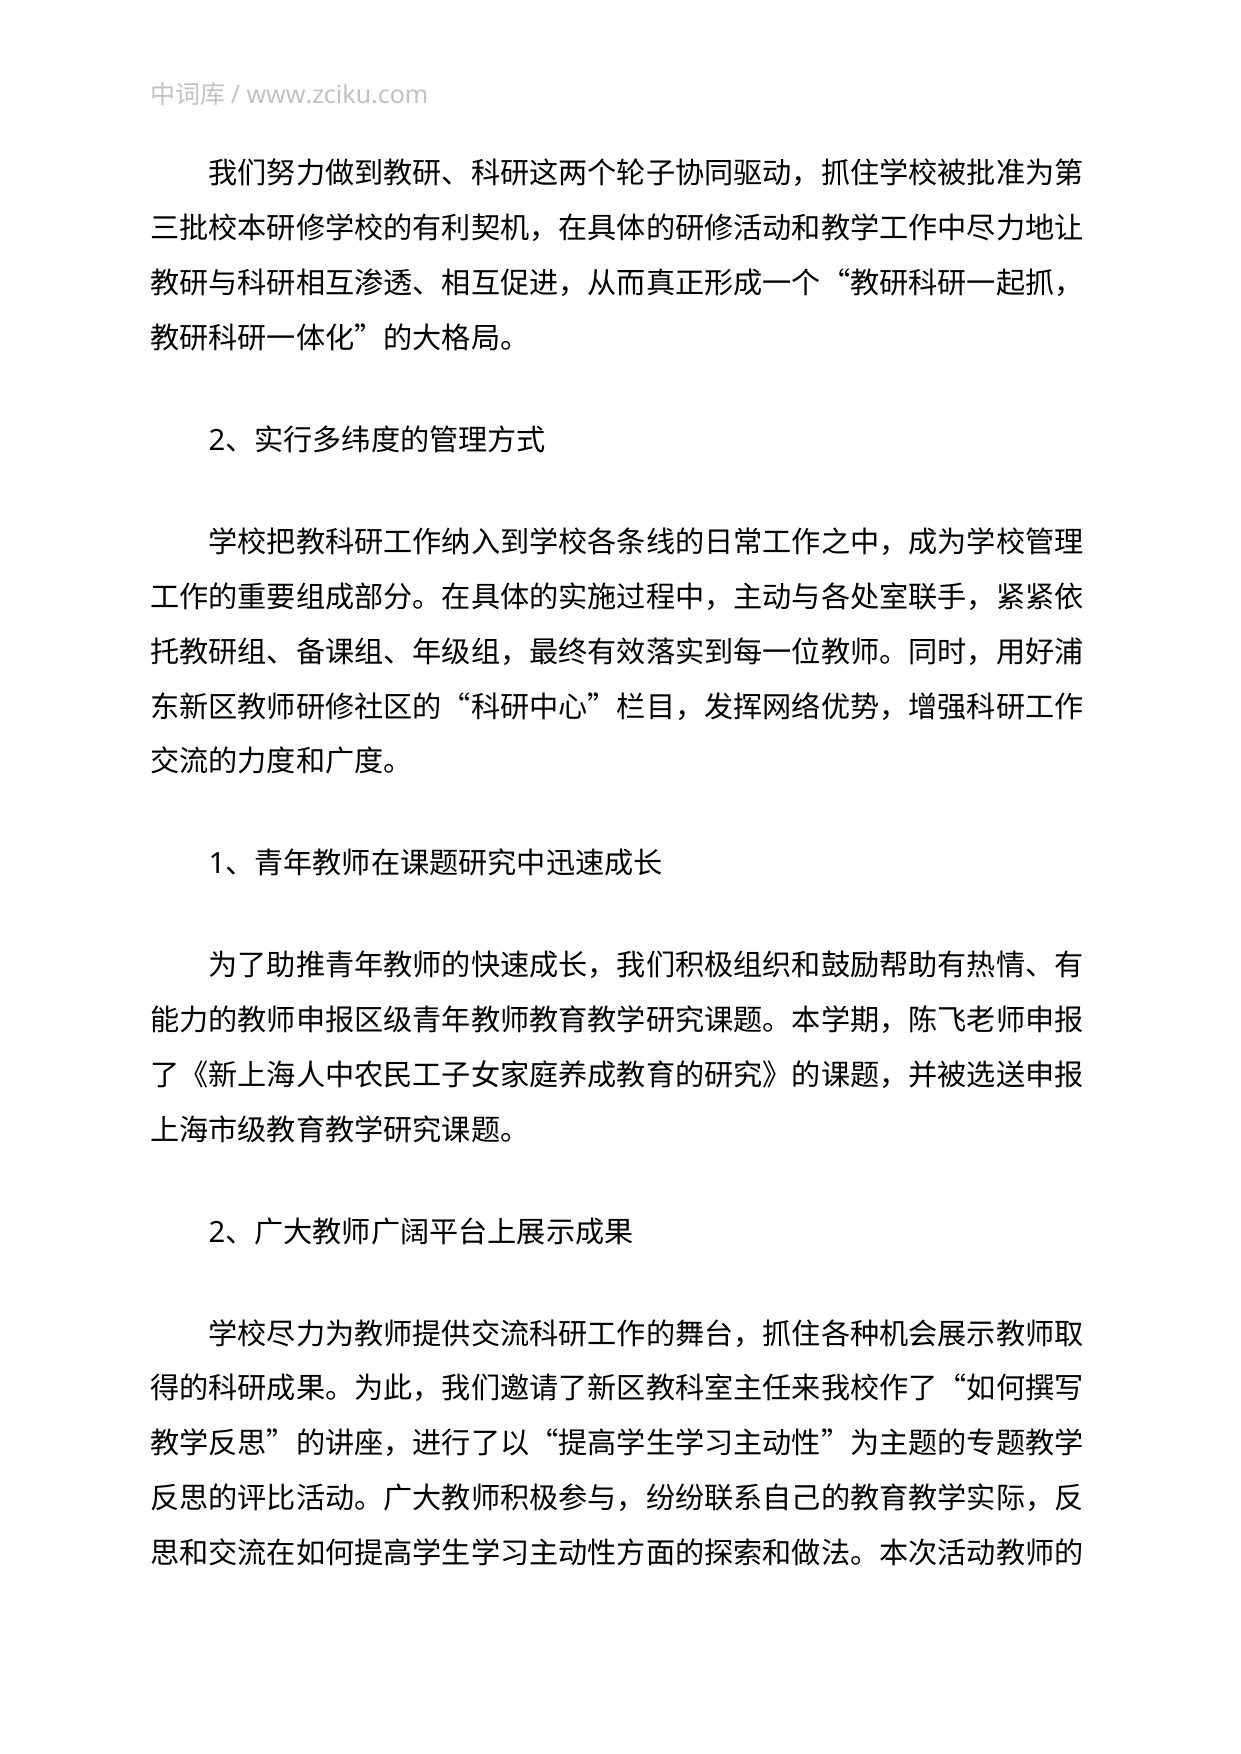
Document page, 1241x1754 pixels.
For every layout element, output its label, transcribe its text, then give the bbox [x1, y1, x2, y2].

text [150, 1310, 1090, 1572]
text 2、广大教师广阔平台上展示成果 [150, 1208, 1090, 1251]
text 1、青年教师在课题研究中迅速成长 [150, 840, 1090, 882]
text 学校把教科研工作纳入到学校各条线的日常工作之中，成为学校管理工作的重要组成部分。在具体的实施过程中，主动与各处室联手，紧紧依托教研组、备课组、年级组，最终有效落实到每一位教师。同时，用好浦东新区教师研修社区的“科研中心”栏目，发挥网络优势，增强科研工作交流的力度和广度。 [150, 518, 1090, 780]
text 2、实行多纬度的管理方式 [150, 416, 1090, 459]
text 为了助推青年教师的快速成长，我们积极组织和鼓励帮助有热情、有能力的教师申报区级青年教师教育教学研究课题。本学期，陈飞老师申报了《新上海人中农民工子女家庭养成教育的研究》的课题，并被选送申报上海市级教育教学研究课题。 [150, 942, 1090, 1149]
text 我们努力做到教研、科研这两个轮子协同驱动，抓住学校被批准为第三批校本研修学校的有利契机，在具体的研修活动和教学工作中尽力地让教研与科研相互渗透、相互促进，从而真正形成一个“教研科研一起抓，教研科研一体化”的大格局。 [150, 150, 1090, 357]
